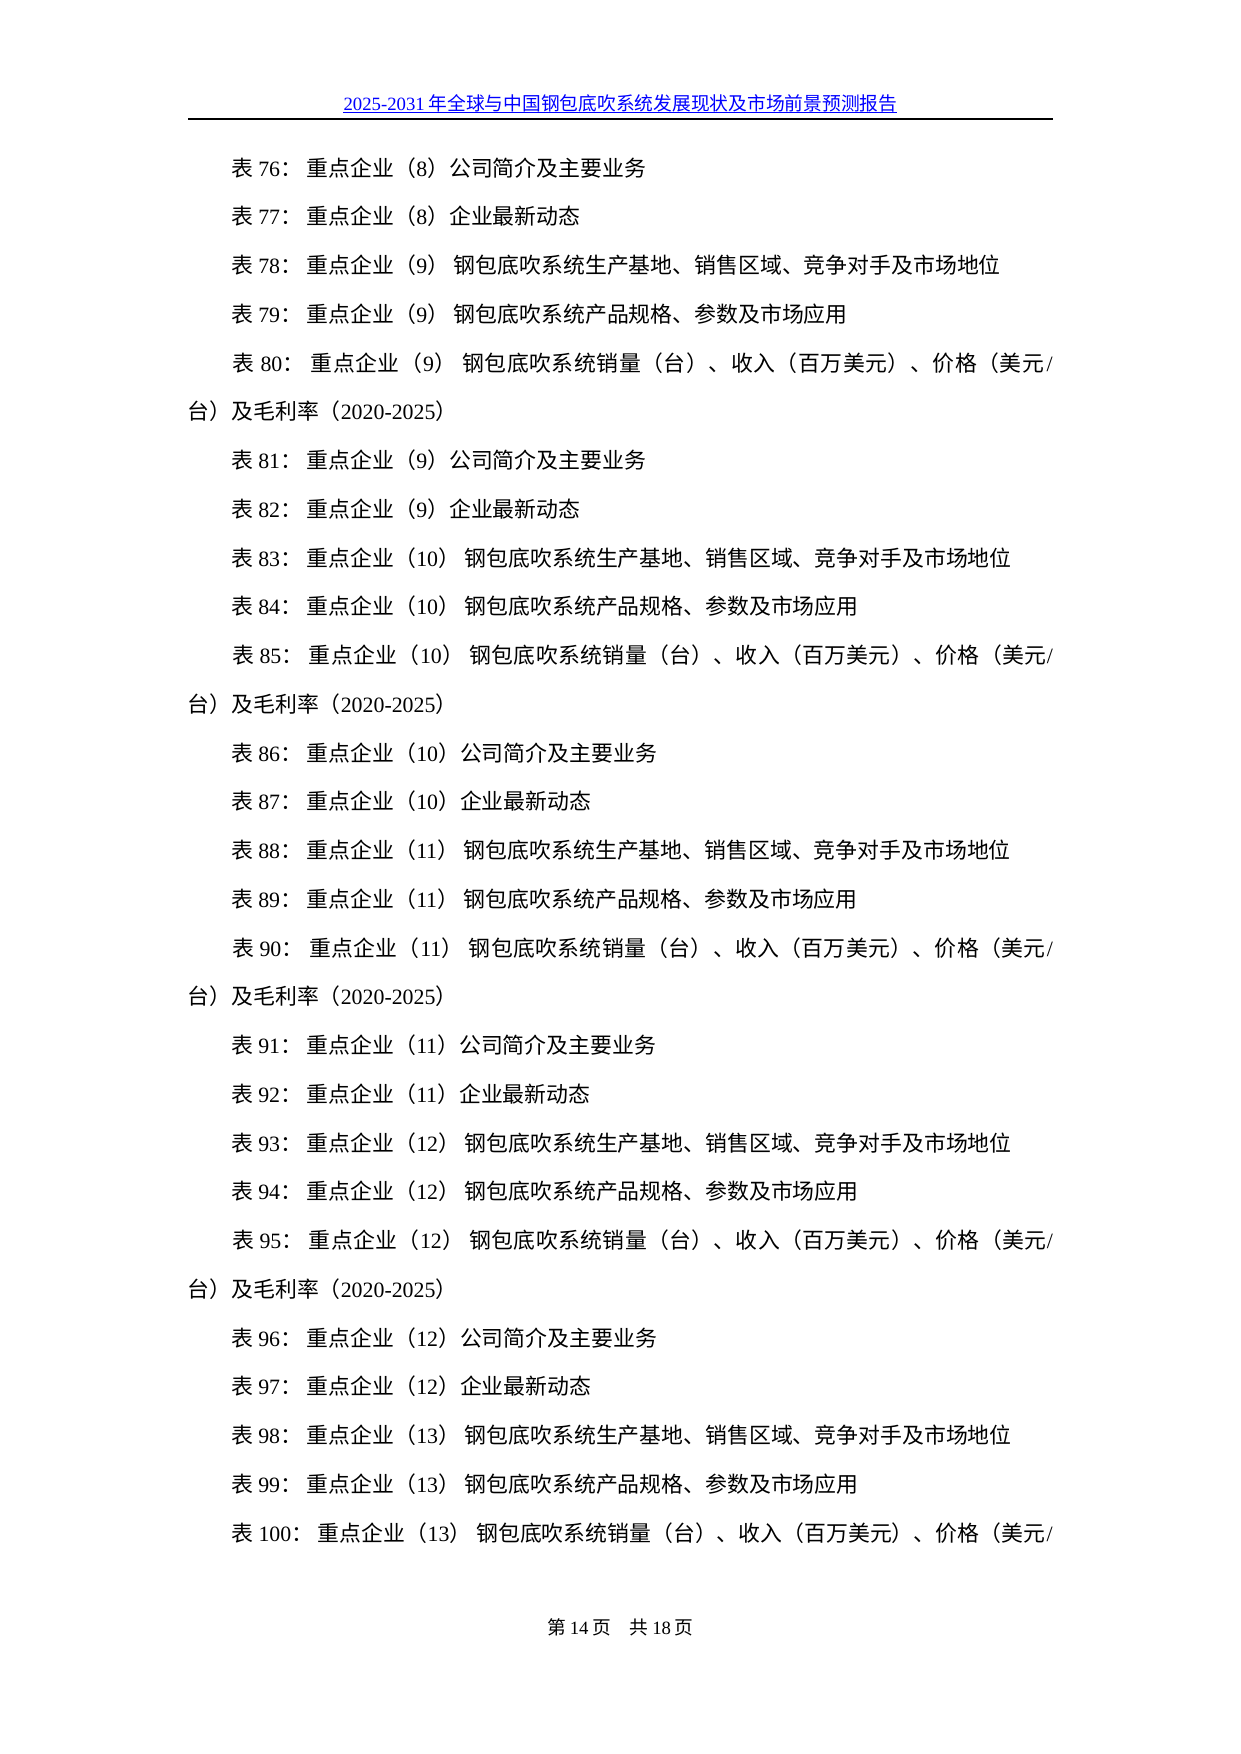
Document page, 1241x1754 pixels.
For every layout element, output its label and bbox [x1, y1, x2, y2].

text [187, 150, 1053, 1548]
